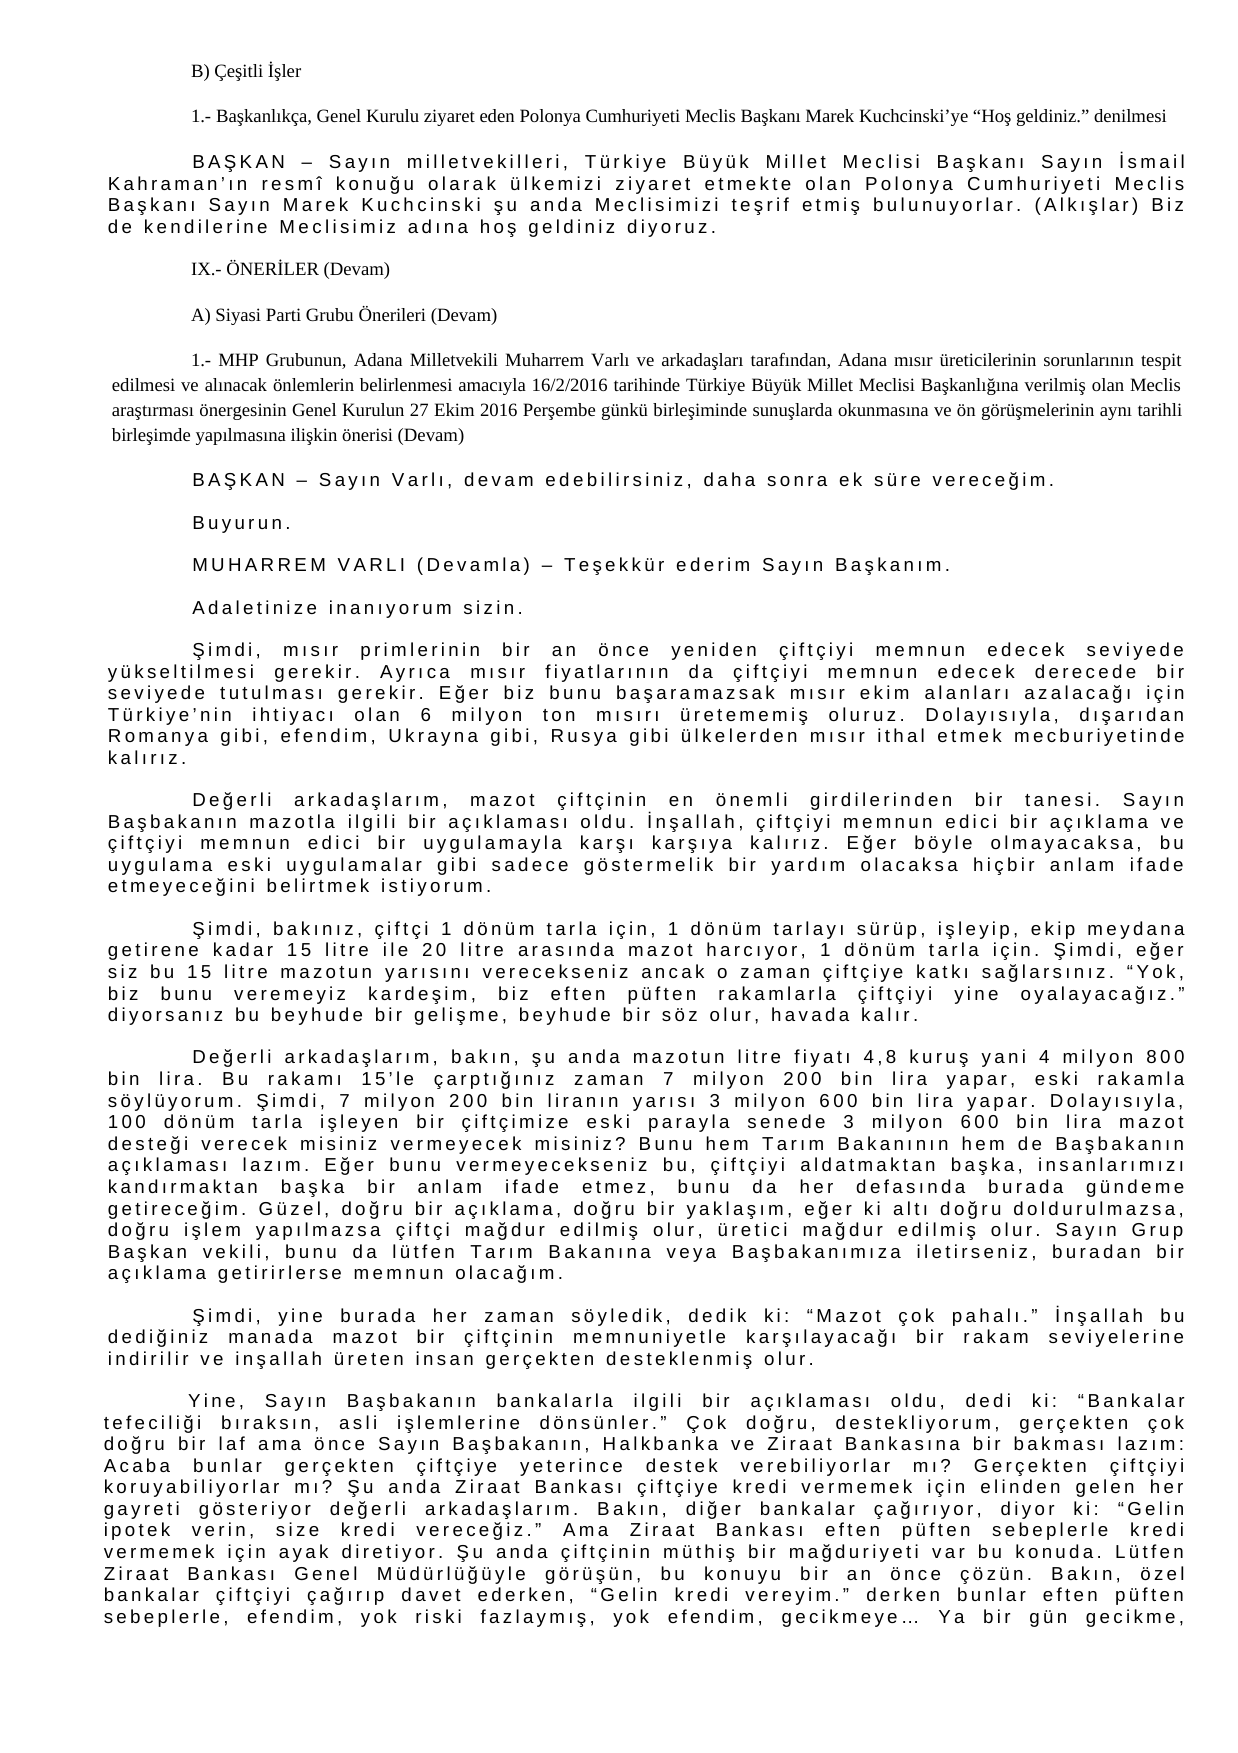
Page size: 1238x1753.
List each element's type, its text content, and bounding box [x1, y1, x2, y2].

text Şimdi, bakınız, çiftçi 1 dönüm tarla için, 1 dönüm tarlayı sürüp, işleyip, ekip meydana getirene kadar 15 litre ile 20 litre arasında mazot harcıyor, 1 dönüm tarla için. Şimdi, eğer siz bu 15 litre mazotun yarısını verecekseniz ancak o zaman çiftçiye katkı sağlarsınız. “Yok, biz bunu veremeyiz kardeşim, biz eften püften rakamlarla çiftçiyi yine oyalayacağız.” diyorsanız bu beyhude bir gelişme, beyhude bir söz olur, havada kalır. [108, 918, 1186, 1026]
text IX.- ÖNERİLER (Devam) [112, 258, 1184, 279]
text Değerli arkadaşlarım, mazot çiftçinin en önemli girdilerinden bir tanesi. Sayın Başbakanın mazotla ilgili bir açıklaması oldu. İnşallah, çiftçiyi memnun edici bir açıklama ve çiftçiyi memnun edici bir uygulamayla karşı karşıya kalırız. Eğer böyle olmayacaksa, bu uygulama eski uygulamalar gibi sadece göstermelik bir yardım olacaksa hiçbir anlam ifade etmeyeceğini belirtmek istiyorum. [108, 789, 1186, 897]
text Şimdi, yine burada her zaman söyledik, dedik ki: “Mazot çok pahalı.” İnşallah bu dediğiniz manada mazot bir çiftçinin memnuniyetle karşılayacağı bir rakam seviyelerine indirilir ve inşallah üreten insan gerçekten desteklenmiş olur. [108, 1304, 1186, 1369]
text 1.- Başkanlıkça, Genel Kurulu ziyaret eden Polonya Cumhuriyeti Meclis Başkanı Marek Kuchcinski’ye “Hoş geldiniz.” denilmesi [112, 105, 1184, 127]
text Değerli arkadaşlarım, bakın, şu anda mazotun litre fiyatı 4,8 kuruş yani 4 milyon 800 bin lira. Bu rakamı 15’le çarptığınız zaman 7 milyon 200 bin lira yapar, eski rakamla söylüyorum. Şimdi, 7 milyon 200 bin liranın yarısı 3 milyon 600 bin lira yapar. Dolayısıyla, 100 dönüm tarla işleyen bir çiftçimize eski parayla senede 3 milyon 600 bin lira mazot desteği verecek misiniz vermeyecek misiniz? Bunu hem Tarım Bakanının hem de Başbakanın açıklaması lazım. Eğer bunu vermeyecekseniz bu, çiftçiyi aldatmaktan başka, insanlarımızı kandırmaktan başka bir anlam ifade etmez, bunu da her defasında burada gündeme getireceğim. Güzel, doğru bir açıklama, doğru bir yaklaşım, eğer ki altı doğru doldurulmazsa, doğru işlem yapılmazsa çiftçi mağdur edilmiş olur, üretici mağdur edilmiş olur. Sayın Grup Başkan vekili, bunu da lütfen Tarım Bakanına veya Başbakanımıza iletirseniz, buradan bir açıklama getirirlerse memnun olacağım. [108, 1046, 1186, 1283]
text Buyurun. [108, 512, 1186, 533]
text 1.- MHP Grubunun, Adana Milletvekili Muharrem Varlı ve arkadaşları tarafından, Adana mısır üreticilerinin sorunlarının tespit edilmesi ve alınacak önlemlerin belirlenmesi amacıyla 16/2/2016 tarihinde Türkiye Büyük Millet Meclisi Başkanlığına verilmiş olan Meclis araştırması önergesinin Genel Kurulun 27 Ekim 2016 Perşembe günkü birleşiminde sunuşlarda okunmasına ve ön görüşmelerinin aynı tarihli birleşimde yapılmasına ilişkin önerisi (Devam) [112, 349, 1184, 445]
text BAŞKAN – Sayın Varlı, devam edebilirsiniz, daha sonra ek süre vereceğim. [108, 469, 1186, 491]
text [103, 1390, 1186, 1627]
text Adaletinize inanıyorum sizin. [108, 596, 1186, 618]
text BAŞKAN – Sayın milletvekilleri, Türkiye Büyük Millet Meclisi Başkanı Sayın İsmail Kahraman’ın resmî konuğu olarak ülkemizi ziyaret etmekte olan Polonya Cumhuriyeti Meclis Başkanı Sayın Marek Kuchcinski şu anda Meclisimizi teşrif etmiş bulunuyorlar. (Alkışlar) Biz de kendilerine Meclisimiz adına hoş geldiniz diyoruz. [108, 151, 1186, 237]
text MUHARREM VARLI (Devamla) – Teşekkür ederim Sayın Başkanım. [108, 554, 1186, 576]
text Şimdi, mısır primlerinin bir an önce yeniden çiftçiyi memnun edecek seviyede yükseltilmesi gerekir. Ayrıca mısır fiyatlarının da çiftçiyi memnun edecek derecede bir seviyede tutulması gerekir. Eğer biz bunu başaramazsak mısır ekim alanları azalacağı için Türkiye’nin ihtiyacı olan 6 milyon ton mısırı üretememiş oluruz. Dolayısıyla, dışarıdan Romanya gibi, efendim, Ukrayna gibi, Rusya gibi ülkelerden mısır ithal etmek mecburiyetinde kalırız. [108, 639, 1186, 768]
text A) Siyasi Parti Grubu Önerileri (Devam) [112, 304, 1184, 325]
text B) Çeşitli İşler [112, 60, 1184, 81]
